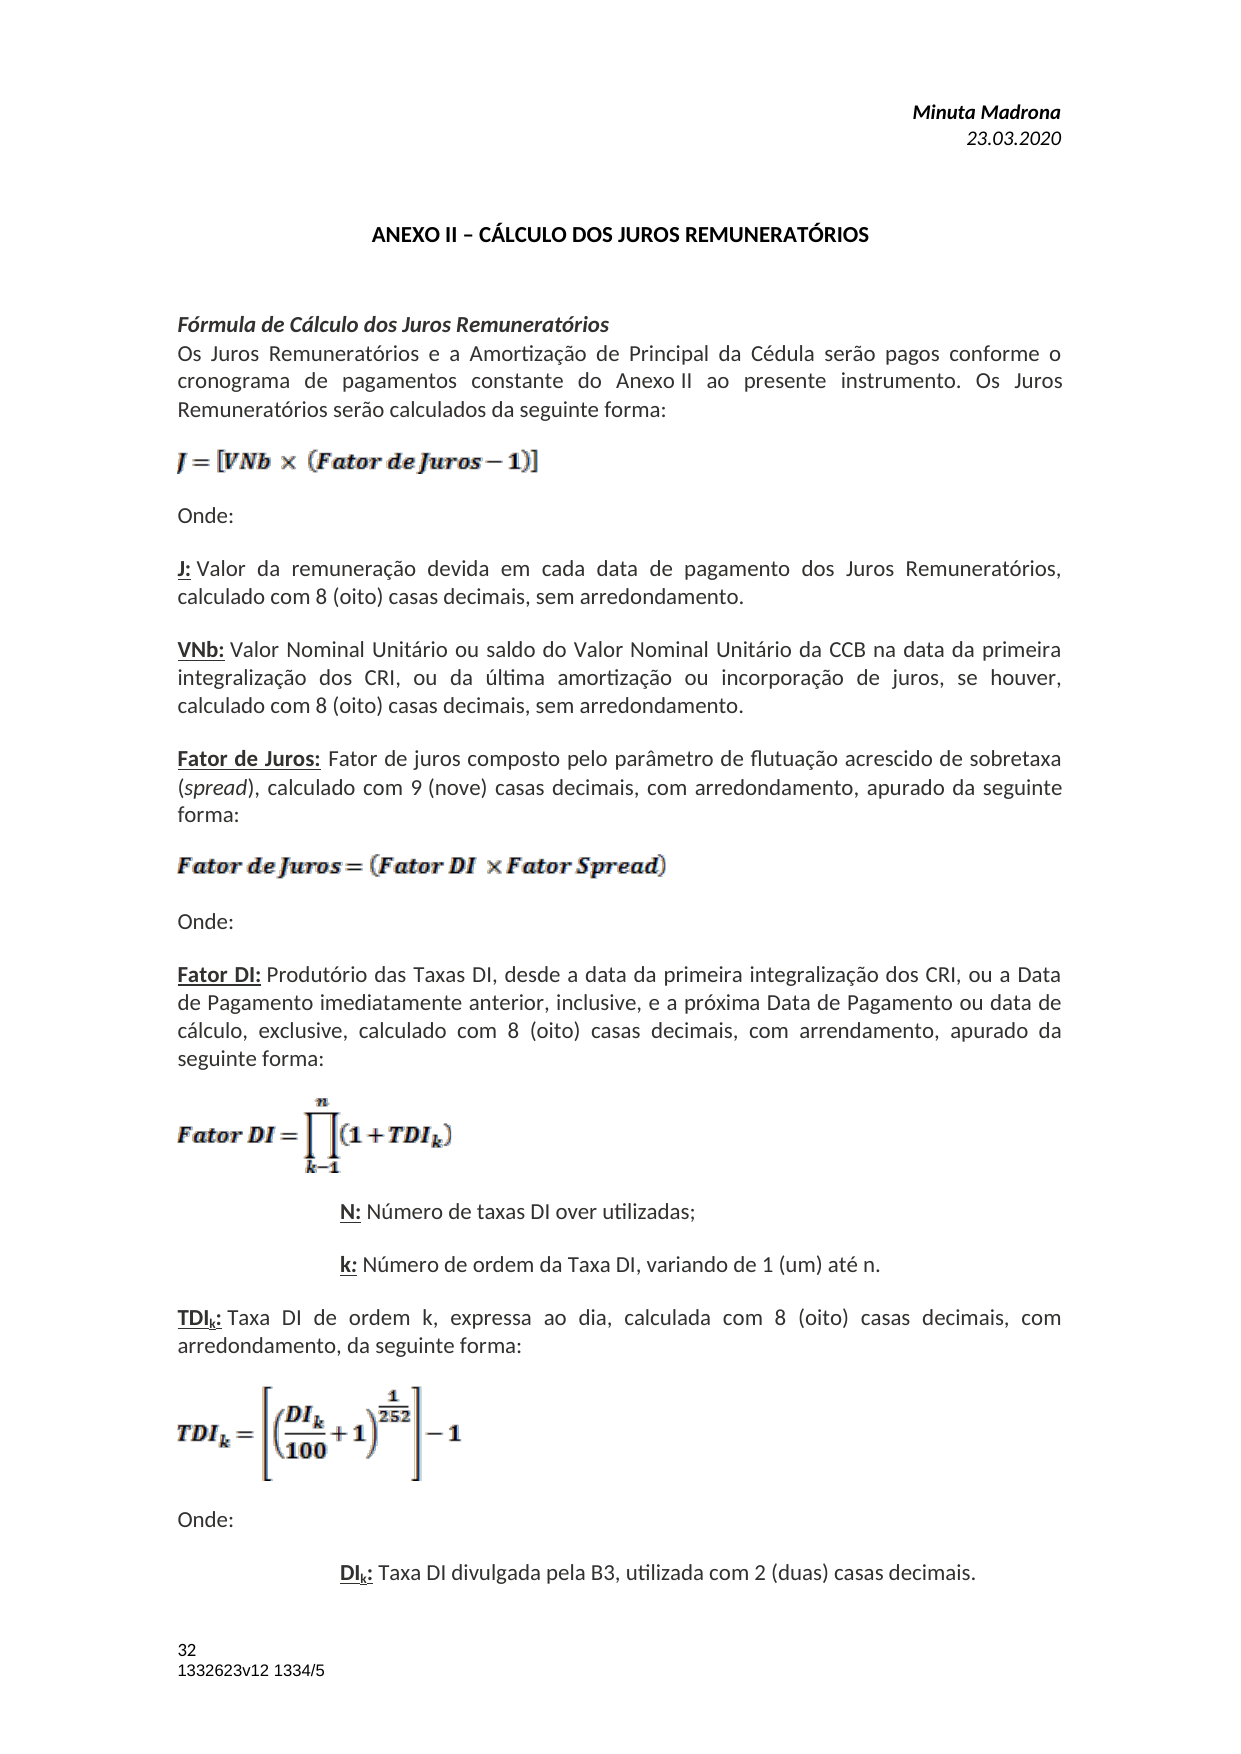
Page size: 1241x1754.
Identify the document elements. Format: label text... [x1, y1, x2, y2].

picture [177, 1384, 462, 1481]
text J: Valor da remuneração devida em cada data de pagamento dos Juros Remuneratórios, calculado com 8 (oito) casas decimais, sem arredondamento. [177, 554, 1063, 611]
picture [177, 1097, 452, 1173]
text Os Juros Remuneratórios e a Amortização de Principal da Cédula serão pagos conforme o cronograma de pagamentos constante do Anexo II ao presente instrumento. Os Juros Remuneratórios serão calculados da seguinte forma: [177, 339, 1063, 423]
text Onde: [177, 1506, 1063, 1533]
text N: Número de taxas DI over utilizadas; [340, 1197, 1063, 1226]
text Fator DI: Produtório das Taxas DI, desde a data da primeira integralização dos CRI, ou a Data de Pagamento imediatamente anterior, inclusive, e a próxima Data de Pagamento ou data de cálculo, exclusive, calculado com 8 (oito) casas decimais, com arrendamento, apurado da seguinte forma: [177, 960, 1063, 1072]
text k: Número de ordem da Taxa DI, variando de 1 (um) até n. [340, 1251, 1063, 1278]
text TDIk: Taxa DI de ordem k, expressa ao dia, calculada com 8 (oito) casas decimais, com arredondamento, da seguinte forma: [177, 1303, 1063, 1359]
text DIk: Taxa DI divulgada pela B3, utilizada com 2 (duas) casas decimais. [340, 1558, 1063, 1587]
picture [177, 853, 666, 880]
text ANEXO II – CÁLCULO DOS JUROS REMUNERATÓRIOS [177, 216, 1064, 249]
text Onde: [177, 501, 1063, 529]
text Fator de Juros: Fator de juros composto pelo parâmetro de flutuação acrescido de sobretaxa (spread), calculado com 9 (nove) casas decimais, com arredondamento, apurado da seguinte forma: [177, 744, 1063, 829]
text VNb: Valor Nominal Unitário ou saldo do Valor Nominal Unitário da CCB na data da primeira integralização dos CRI, ou da última amortização ou incorporação de juros, se houver, calculado com 8 (oito) casas decimais, sem arredondamento. [177, 636, 1063, 719]
picture [177, 447, 539, 474]
text Fórmula de Cálculo dos Juros Remuneratórios [177, 283, 1063, 339]
text Onde: [177, 907, 1063, 935]
